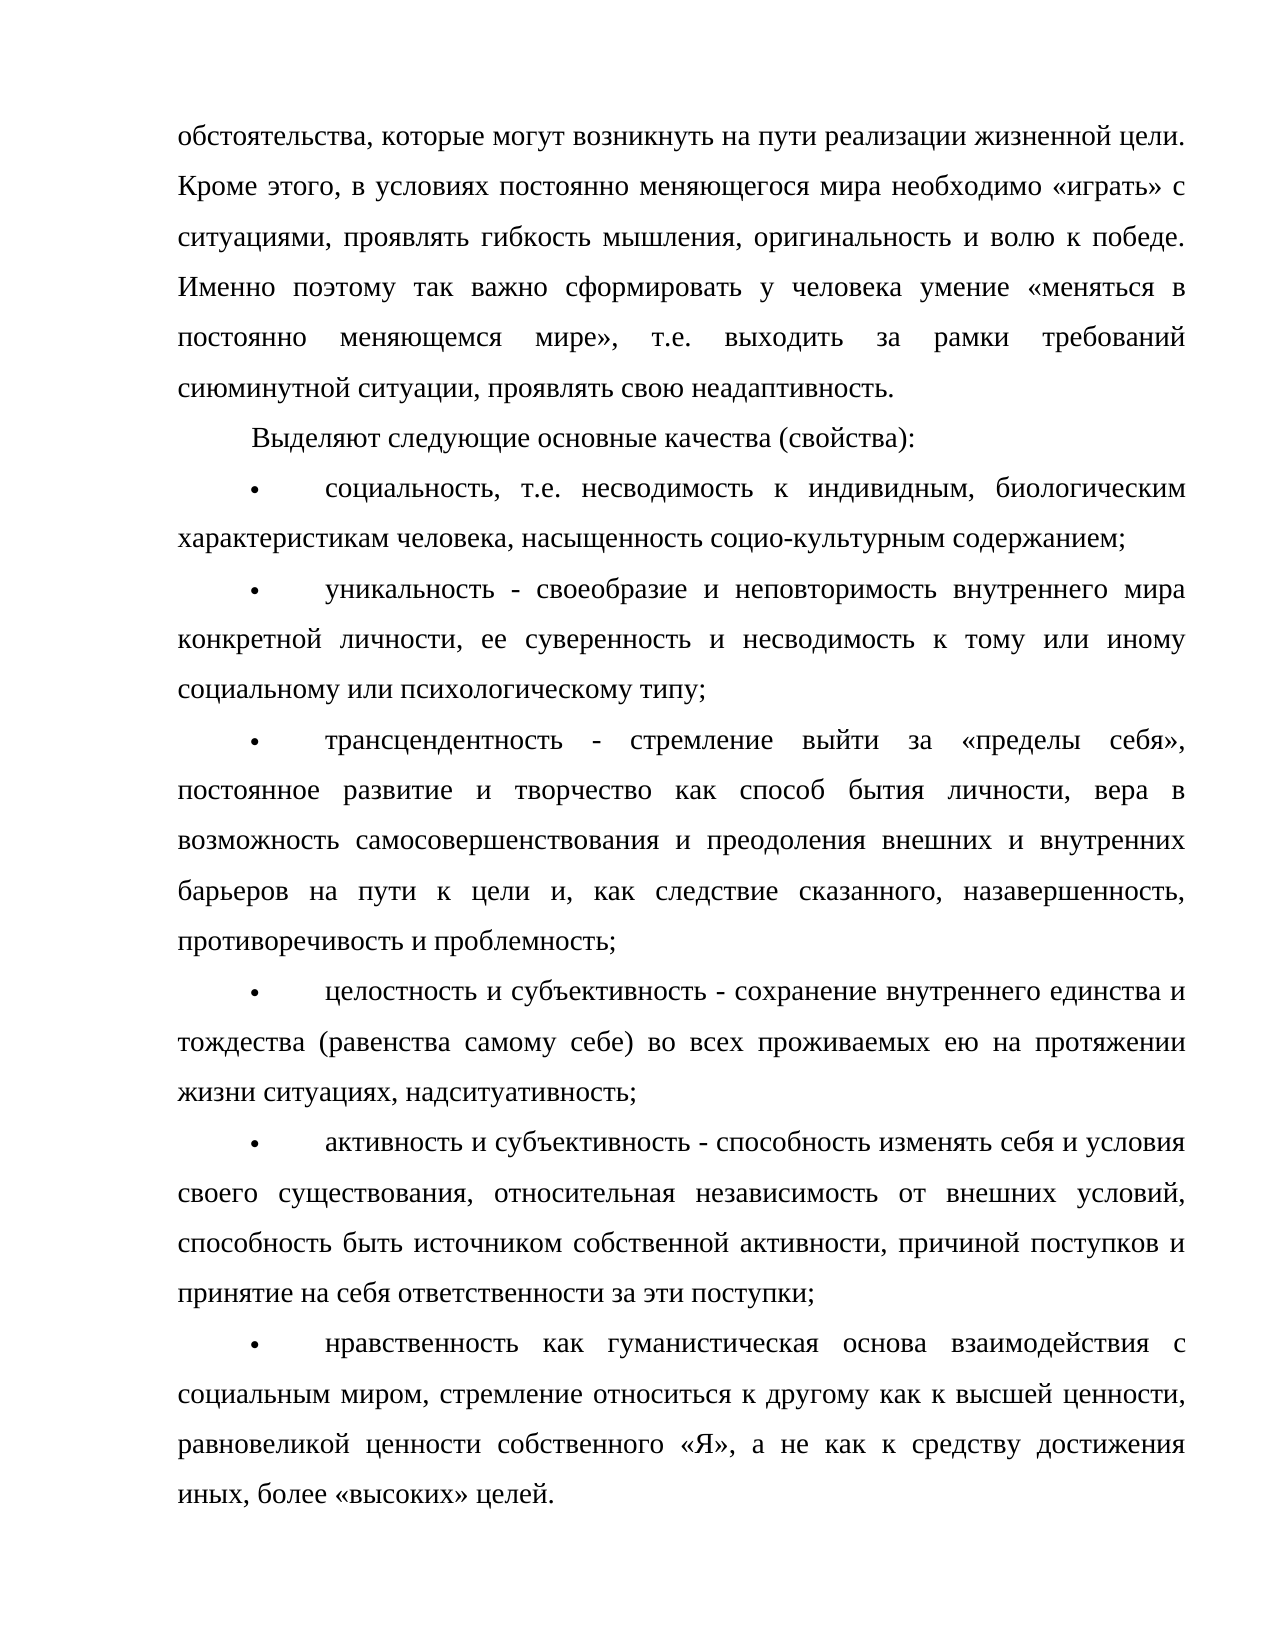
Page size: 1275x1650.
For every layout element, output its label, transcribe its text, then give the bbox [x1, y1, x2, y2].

text · целостность и субъективность - сохранение внутреннего единства и тождества (равенства самому себе) во всех проживаемых ею на протяжении жизни ситуациях, надситуативность; [177, 973, 1186, 1108]
text · уникальность - своеобразие и неповторимость внутреннего мира конкретной личности, ее суверенность и несводимость к тому или иному социальному или психологическому типу; [177, 571, 1186, 705]
text · активность и субъективность - способность изменять себя и условия своего существования, относительная независимость от внешних условий, способность быть источником собственной активности, причиной поступков и принятие на себя ответственности за эти поступки; [177, 1124, 1186, 1309]
text · социальность, т.е. несводимость к индивидным, биологическим характеристикам человека, насыщенность социо-культурным содержанием; [177, 470, 1186, 554]
text Выделяют следующие основные качества (свойства): [177, 420, 1186, 453]
text · нравственность как гуманистическая основа взаимодействия с социальным миром, стремление относиться к другому как к высшей ценности, равновеликой ценности собственного «Я», а не как к средству достижения иных, более «высоких» целей. [177, 1326, 1186, 1510]
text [177, 118, 1186, 403]
text · трансцендентность - стремление выйти за «пределы себя», постоянное развитие и творчество как способ бытия личности, вера в возможность самосовершенствования и преодоления внешних и внутренних барьеров на пути к цели и, как следствие сказанного, назавершенность, противоречивость и проблемность; [177, 722, 1186, 957]
